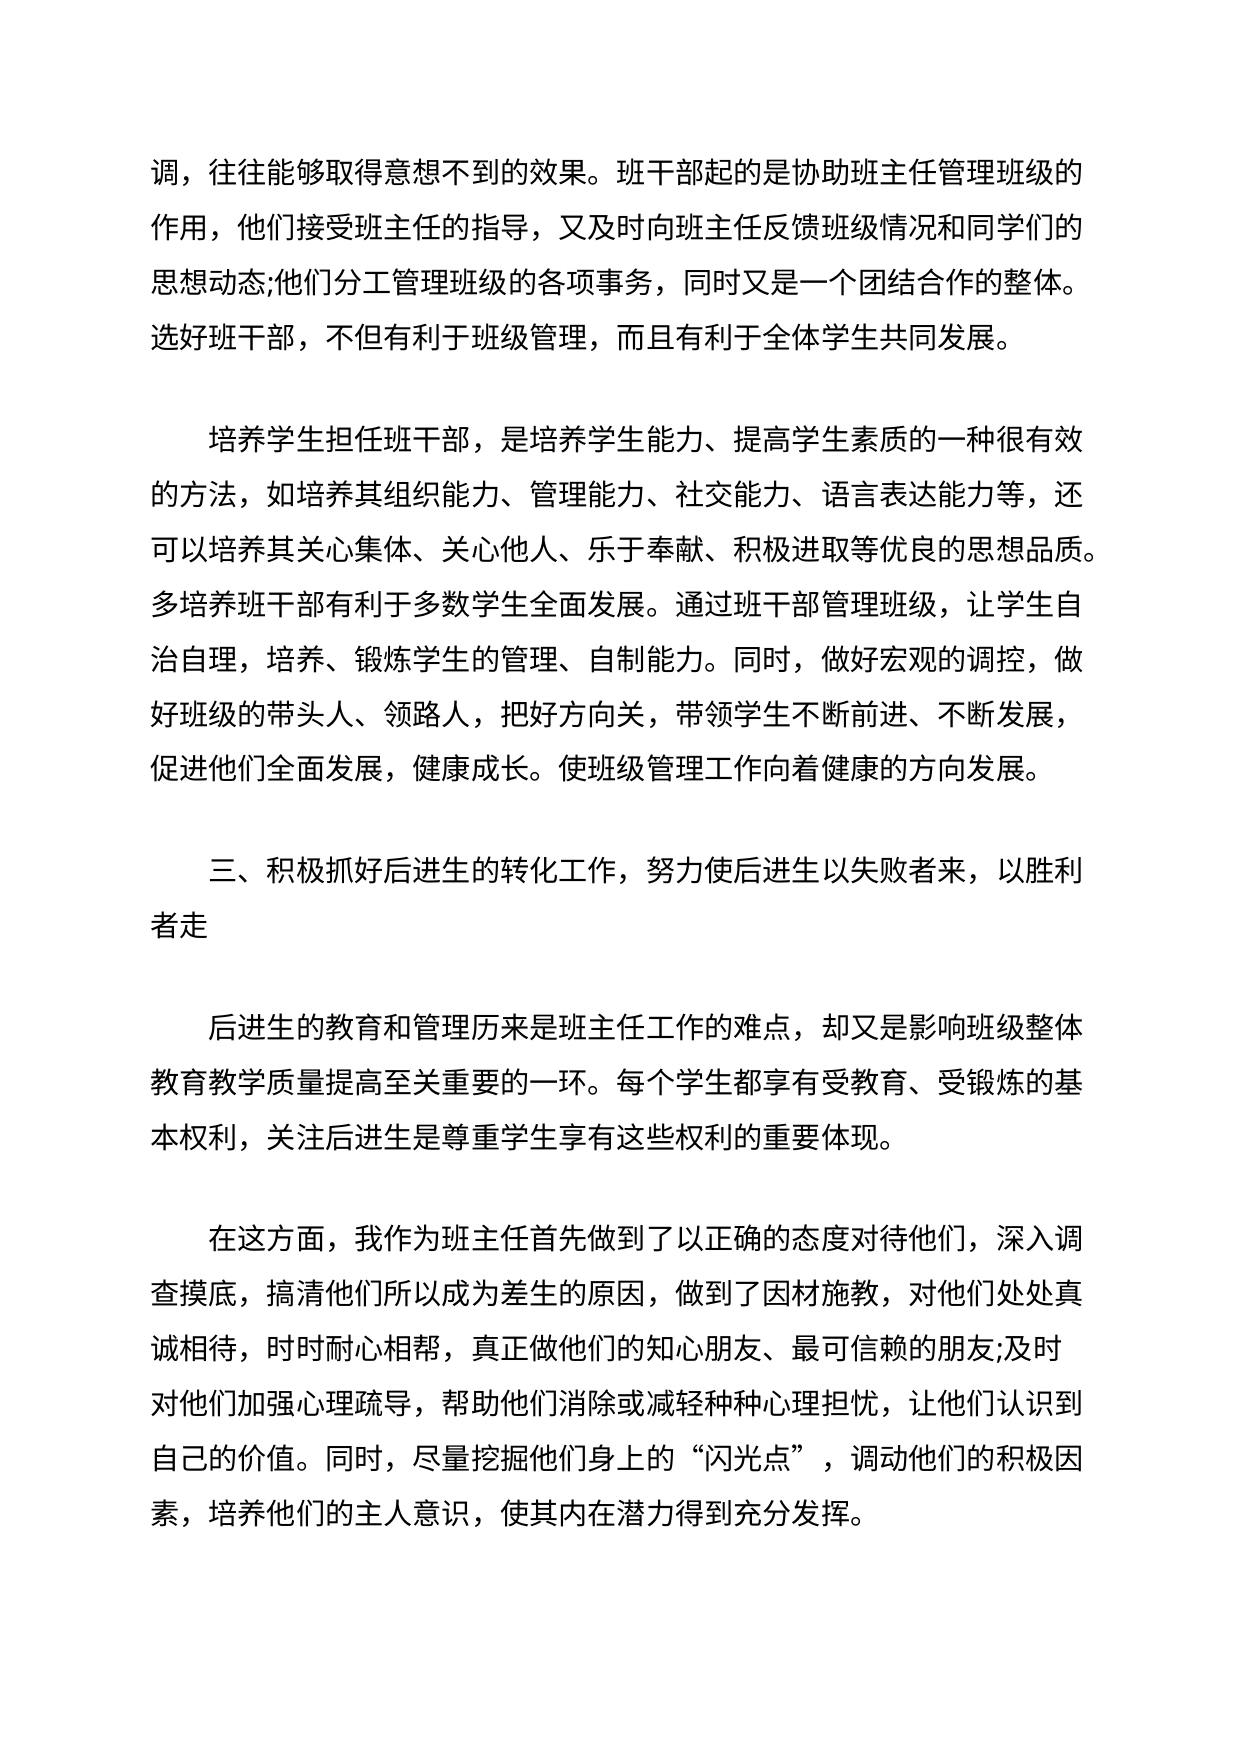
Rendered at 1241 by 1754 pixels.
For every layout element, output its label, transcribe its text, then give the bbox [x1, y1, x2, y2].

text 三、积极抓好后进生的转化工作，努力使后进生以失败者来，以胜利者走 [150, 848, 1090, 945]
text 在这方面，我作为班主任首先做到了以正确的态度对待他们，深入调查摸底，搞清他们所以成为差生的原因，做到了因材施教，对他们处处真诚相待，时时耐心相帮，真正做他们的知心朋友、最可信赖的朋友;及时对他们加强心理疏导，帮助他们消除或减轻种种心理担忧，让他们认识到自己的价值。同时，尽量挖掘他们身上的“闪光点”，调动他们的积极因素，培养他们的主人意识，使其内在潜力得到充分发挥。 [150, 1216, 1090, 1533]
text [150, 150, 1090, 357]
text 培养学生担任班干部，是培养学生能力、提高学生素质的一种很有效的方法，如培养其组织能力、管理能力、社交能力、语言表达能力等，还可以培养其关心集体、关心他人、乐于奉献、积极进取等优良的思想品质。多培养班干部有利于多数学生全面发展。通过班干部管理班级，让学生自治自理，培养、锻炼学生的管理、自制能力。同时，做好宏观的调控，做好班级的带头人、领路人，把好方向关，带领学生不断前进、不断发展，促进他们全面发展，健康成长。使班级管理工作向着健康的方向发展。 [150, 417, 1090, 788]
text 后进生的教育和管理历来是班主任工作的难点，却又是影响班级整体教育教学质量提高至关重要的一环。每个学生都享有受教育、受锻炼的基本权利，关注后进生是尊重学生享有这些权利的重要体现。 [150, 1004, 1090, 1156]
